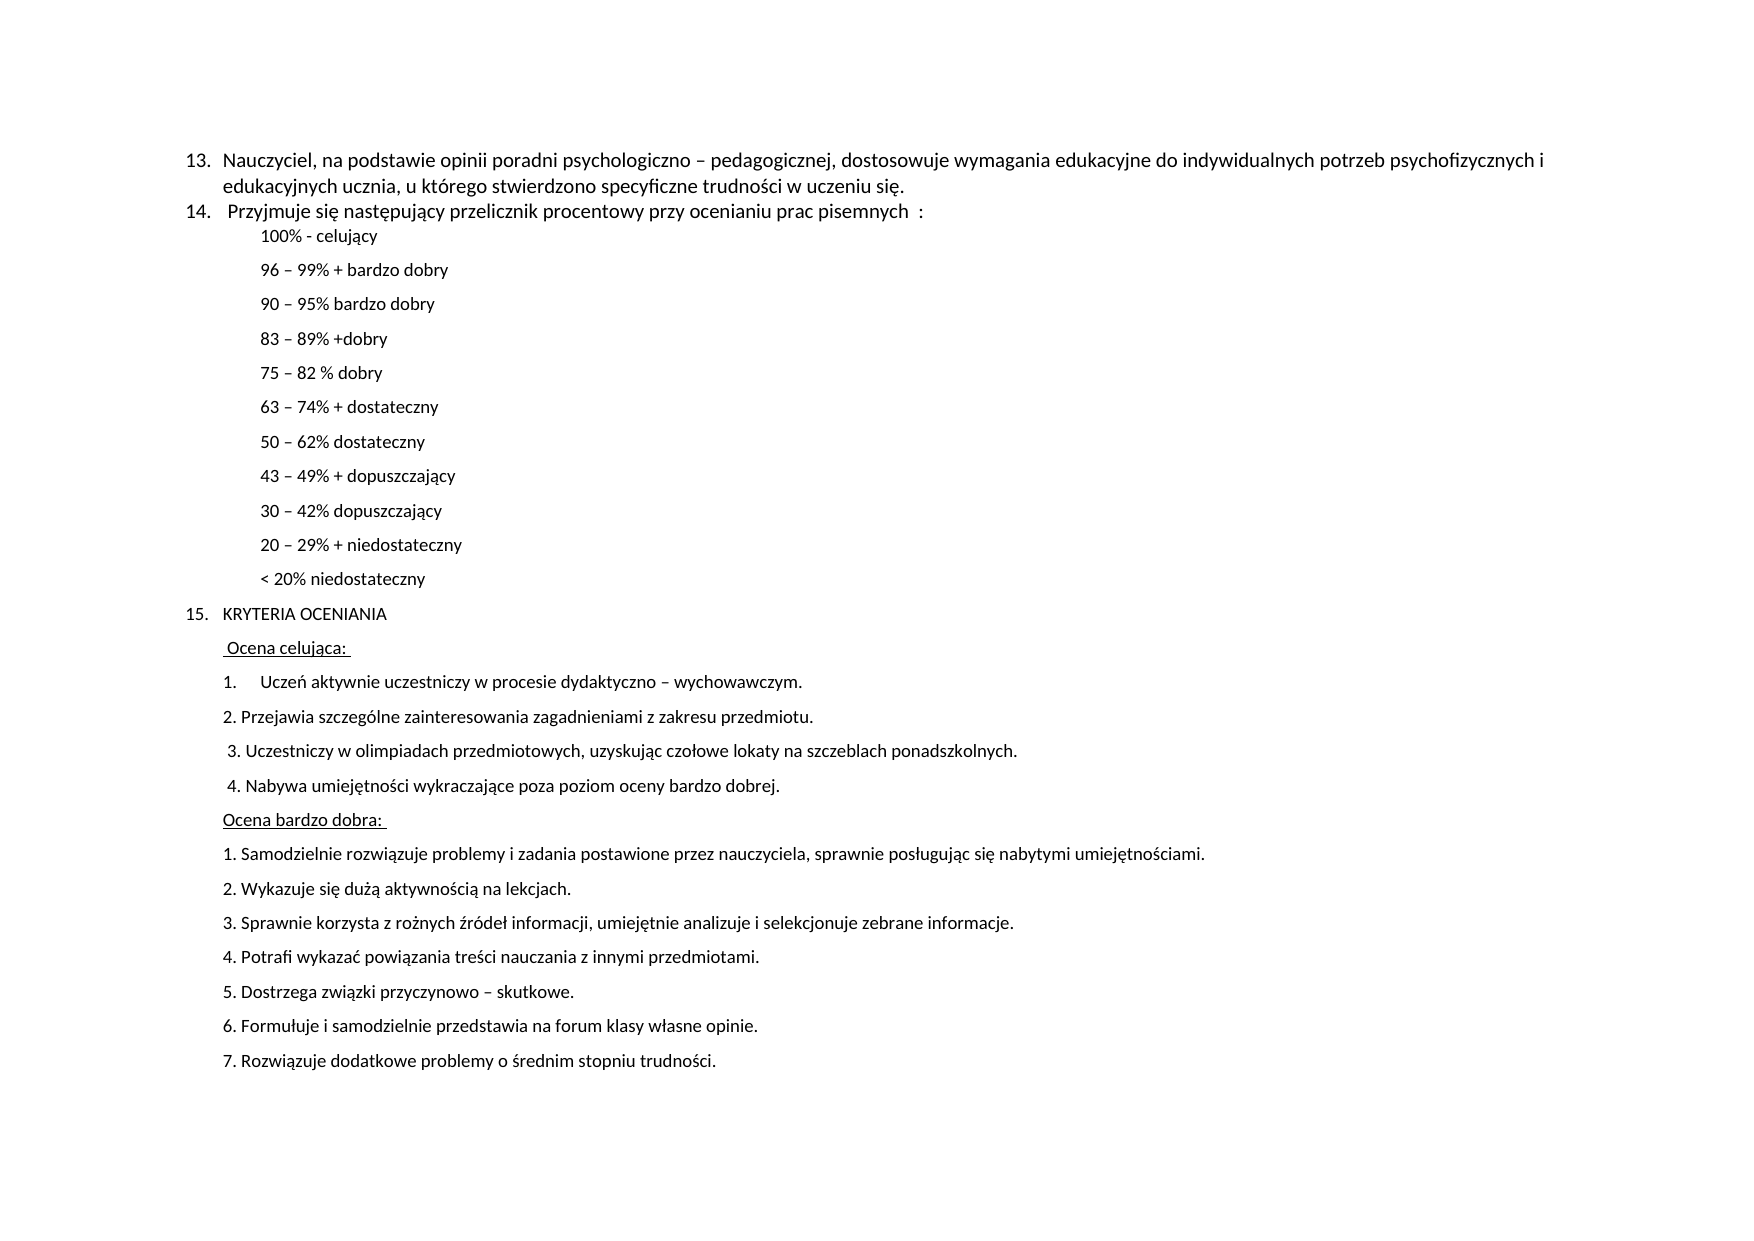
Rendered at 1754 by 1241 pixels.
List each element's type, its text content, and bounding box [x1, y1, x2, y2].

text 83 – 89% +dobry [260, 327, 1606, 350]
list 3. Uczestniczy w olimpiadach przedmiotowych, uzyskując czołowe lokaty na szczeblach ponadszkolnych. [223, 739, 1606, 762]
text 75 – 82 % dobry [260, 361, 1606, 384]
text 96 – 99% + bardzo dobry [260, 258, 1606, 281]
list 6. Formułuje i samodzielnie przedstawia na forum klasy własne opinie. [223, 1014, 1606, 1037]
list Nauczyciel, na podstawie opinii poradni psychologiczno – pedagogicznej, dostosowuje wymagania edukacyjne do indywidualnych potrzeb psychofizycznych i edukacyjnych ucznia, u którego stwierdzono specyficzne trudności w uczeniu się. [185, 148, 1606, 198]
list 2. Przejawia szczególne zainteresowania zagadnieniami z zakresu przedmiotu. [223, 705, 1606, 728]
text 90 – 95% bardzo dobry [260, 293, 1606, 316]
list Ocena celująca: [223, 636, 1606, 659]
list Uczeń aktywnie uczestniczy w procesie dydaktyczno – wychowawczym. [223, 671, 1606, 694]
text 63 – 74% + dostateczny [260, 396, 1606, 419]
list 2. Wykazuje się dużą aktywnością na lekcjach. [223, 877, 1606, 900]
list Przyjmuje się następujący przelicznik procentowy przy ocenianiu prac pisemnych : [185, 198, 1606, 224]
text 20 – 29% + niedostateczny [260, 533, 1606, 556]
text 100% - celujący [260, 224, 1606, 247]
text < 20% niedostateczny [260, 568, 1606, 591]
text 30 – 42% dopuszczający [260, 499, 1606, 522]
list 3. Sprawnie korzysta z rożnych źródeł informacji, umiejętnie analizuje i selekcjonuje zebrane informacje. [223, 911, 1606, 934]
list Ocena bardzo dobra: [223, 808, 1606, 831]
text 50 – 62% dostateczny [260, 430, 1606, 453]
list 1. Samodzielnie rozwiązuje problemy i zadania postawione przez nauczyciela, sprawnie posługując się nabytymi umiejętnościami. [223, 843, 1606, 866]
list 4. Potrafi wykazać powiązania treści nauczania z innymi przedmiotami. [223, 946, 1606, 969]
list 5. Dostrzega związki przyczynowo – skutkowe. [223, 980, 1606, 1003]
text 43 – 49% + dopuszczający [260, 464, 1606, 487]
list KRYTERIA OCENIANIA [185, 602, 1606, 625]
list 4. Nabywa umiejętności wykraczające poza poziom oceny bardzo dobrej. [223, 774, 1606, 797]
list 7. Rozwiązuje dodatkowe problemy o średnim stopniu trudności. [223, 1049, 1606, 1072]
